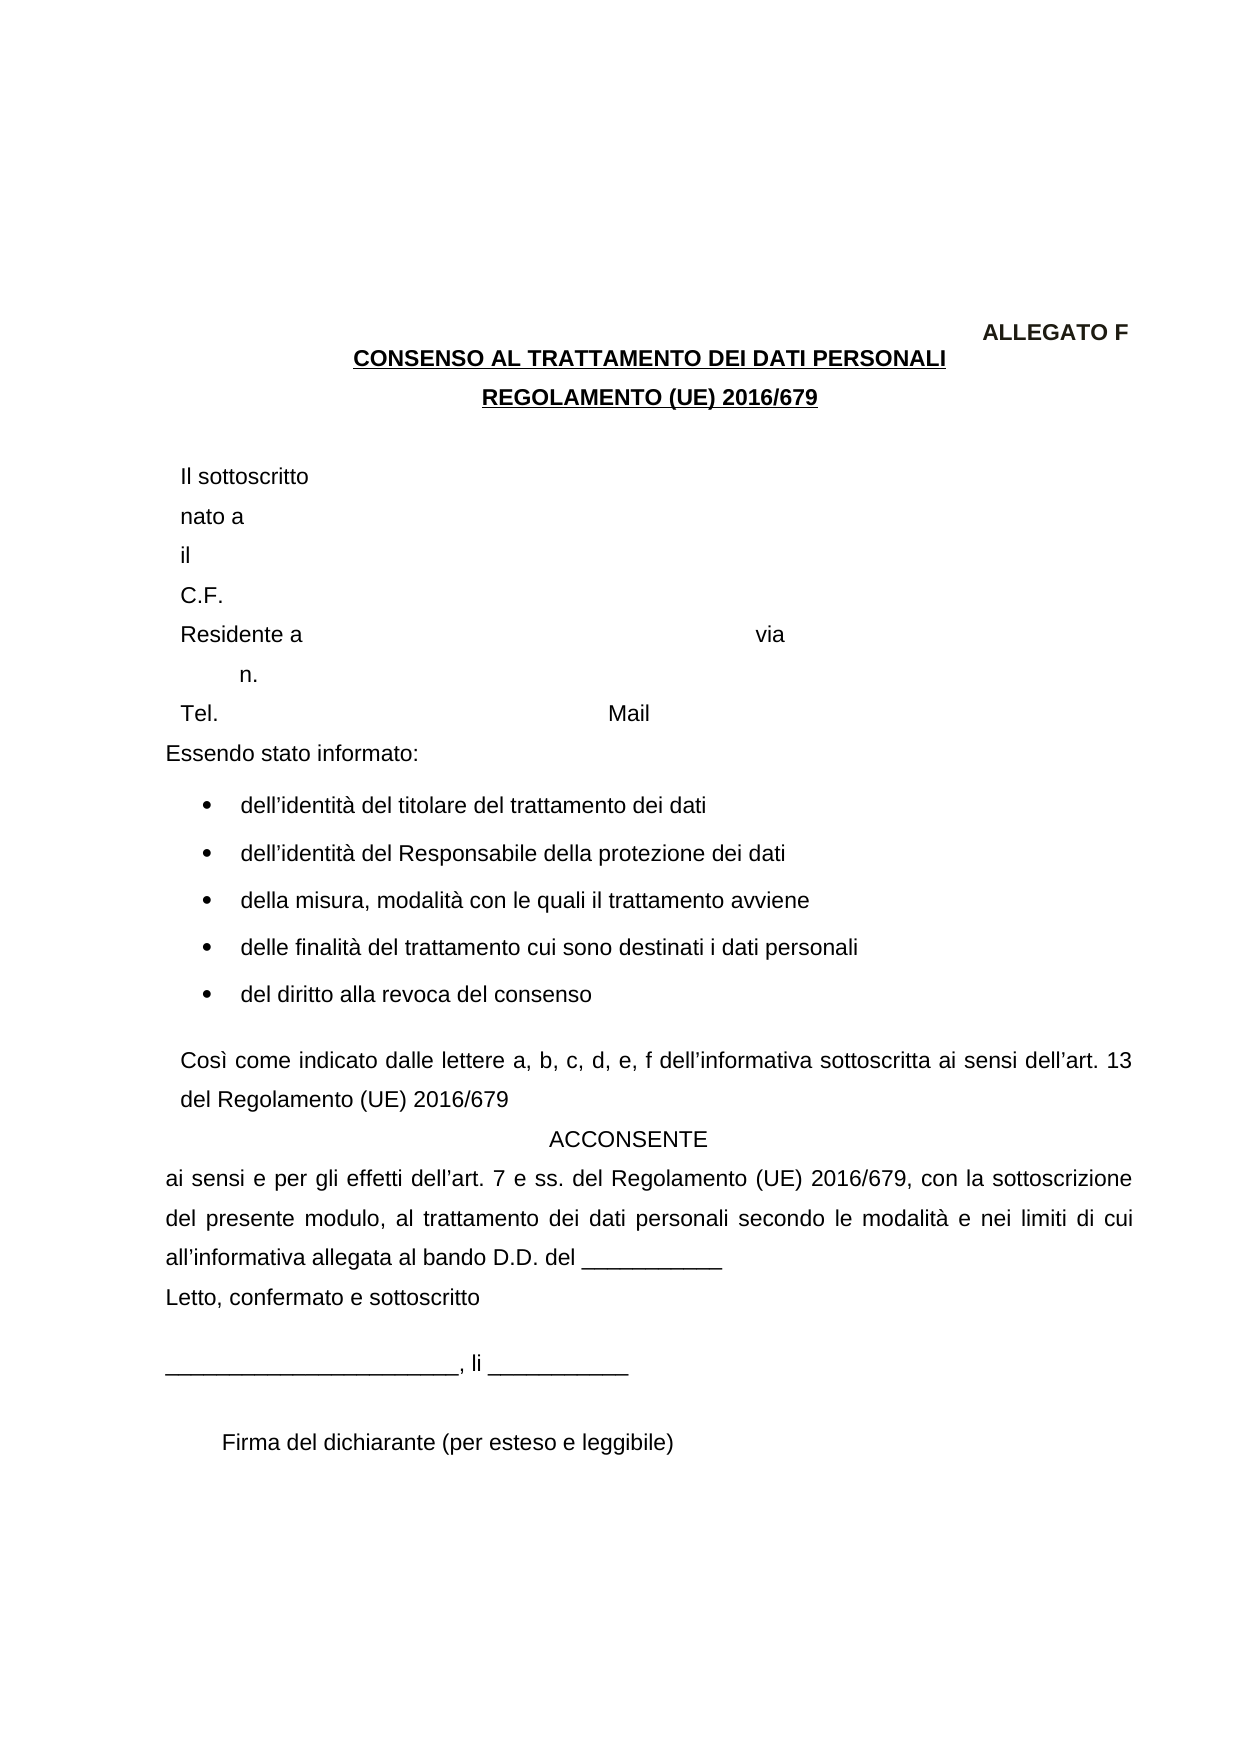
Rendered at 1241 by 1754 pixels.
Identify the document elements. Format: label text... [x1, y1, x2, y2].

text _______________________, li ___________ [165, 1350, 1134, 1376]
text CONSENSO AL TRATTAMENTO DEI DATI PERSONALI [165, 345, 1134, 371]
list dell’identità del titolare del trattamento dei dati [203, 792, 1134, 819]
text ACCONSENTE [549, 1126, 1134, 1152]
text ai sensi e per gli effetti dell’art. 7 e ss. del Regolamento (UE) 2016/679, con la sottoscrizione del presente modulo, al trattamento dei dati personali secondo le modalità e nei limiti di cui all’informativa allegata al bando D.D. del ___________ [165, 1165, 1134, 1271]
text Letto, confermato e sottoscritto [165, 1284, 1134, 1310]
text Essendo stato informato: [165, 740, 1134, 766]
text Così come indicato dalle lettere a, b, c, d, e, f dell’informativa sottoscritta ai sensi dell’art. 13 del Regolamento (UE) 2016/679 [180, 1047, 1134, 1113]
list della misura, modalità con le quali il trattamento avviene [203, 887, 1134, 913]
text ALLEGATO F [947, 318, 1134, 345]
text REGOLAMENTO (UE) 2016/679 [165, 384, 1134, 411]
text Tel. Mail [180, 700, 1134, 727]
text il [180, 542, 1134, 569]
text nato a [180, 503, 1134, 529]
text Firma del dichiarante (per esteso e leggibile) [165, 1429, 1134, 1455]
list delle finalità del trattamento cui sono destinati i dati personali [203, 934, 1134, 960]
list del diritto alla revoca del consenso [203, 981, 1134, 1007]
text Il sottoscritto [180, 463, 1134, 490]
text Residente a via n. [180, 621, 1134, 687]
text C.F. [180, 582, 1134, 608]
list dell’identità del Responsabile della protezione dei dati [203, 839, 1134, 866]
